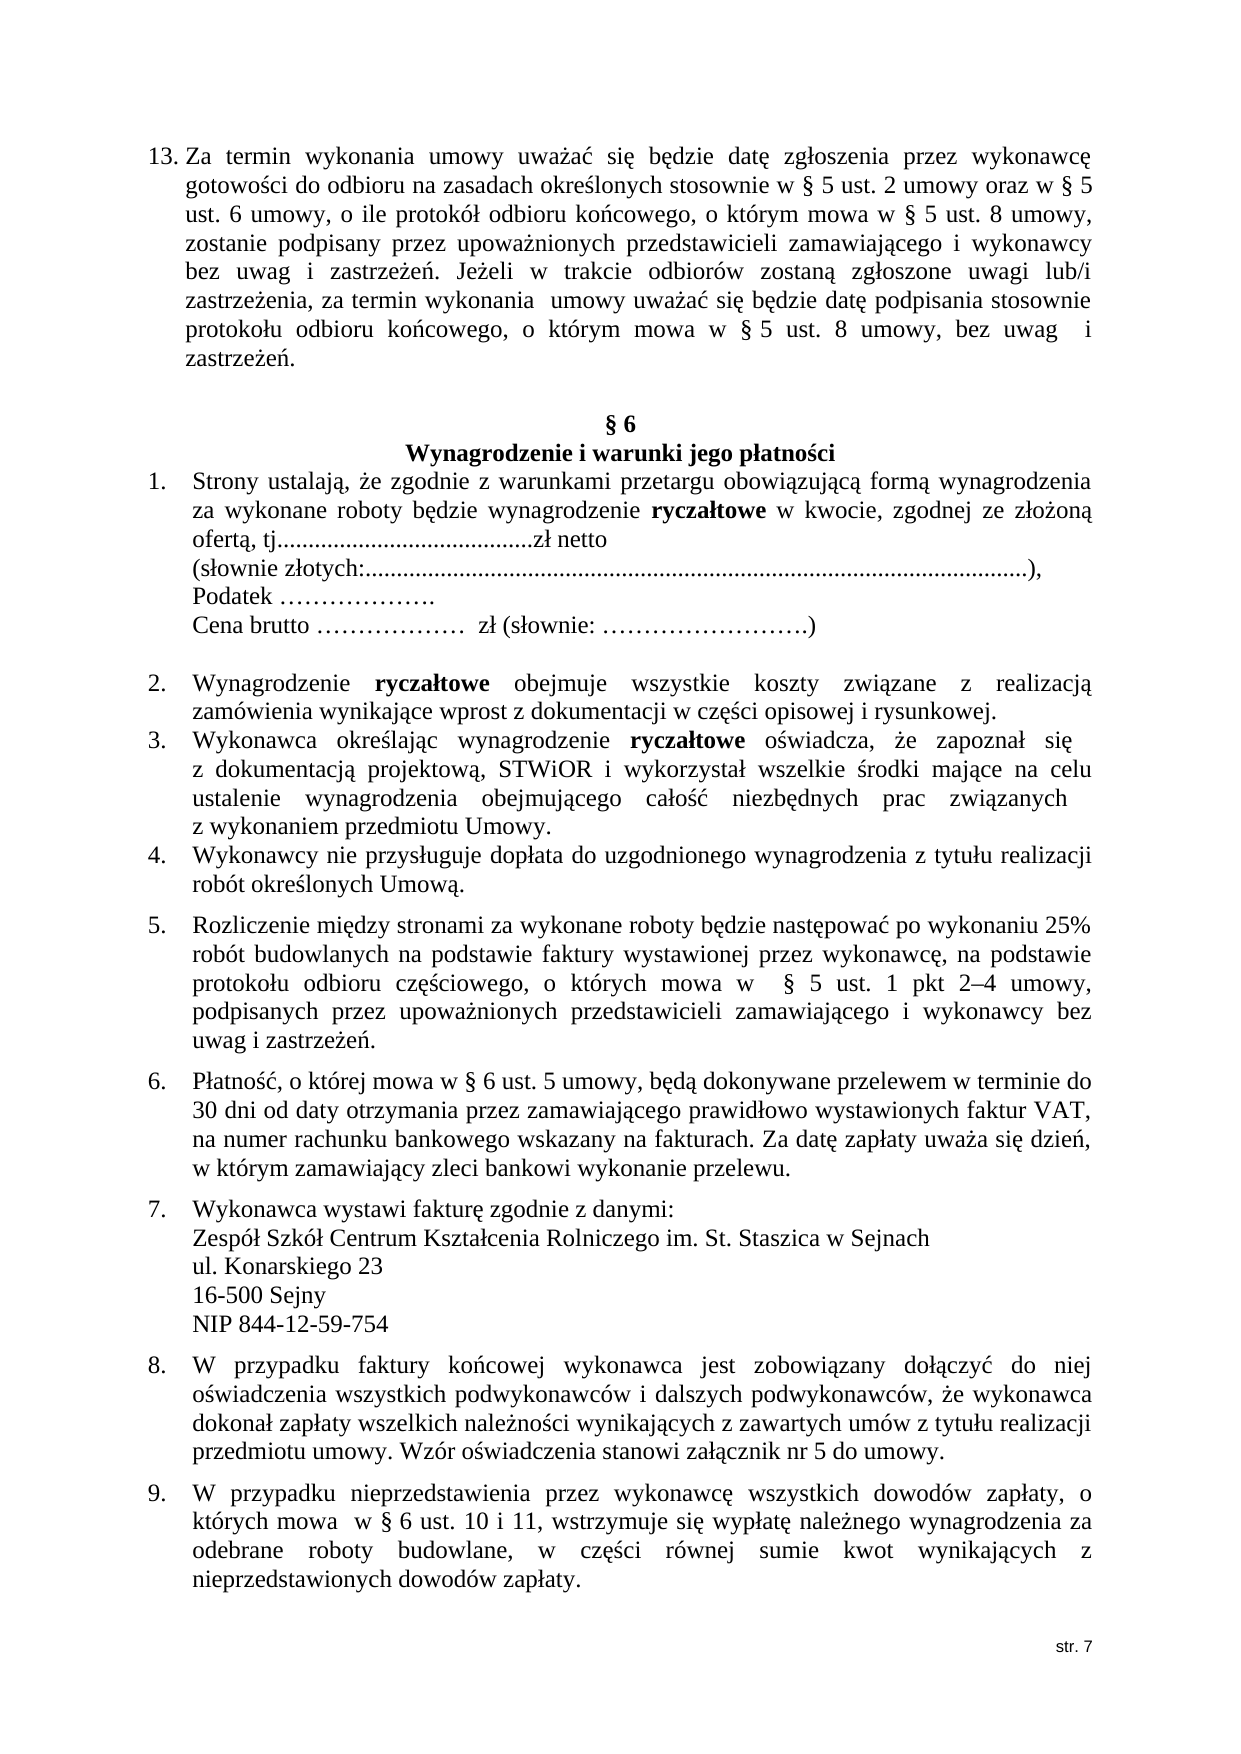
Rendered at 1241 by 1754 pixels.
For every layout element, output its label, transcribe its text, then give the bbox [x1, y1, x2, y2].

list Wykonawca określając wynagrodzenie ryczałtowe oświadcza, że zapoznał się z dokumentacją projektową, STWiOR i wykorzystał wszelkie środki mające na celu ustalenie wynagrodzenia obejmującego całość niezbędnych prac związanych z wykonaniem przedmiotu Umowy. [148, 725, 1092, 840]
text § 6 [148, 409, 1092, 438]
text Wynagrodzenie i warunki jego płatności [148, 438, 1092, 466]
list Podatek ………………. [192, 581, 1092, 610]
list W przypadku nieprzedstawienia przez wykonawcę wszystkich dowodów zapłaty, o których mowa w § 6 ust. 10 i 11, wstrzymuje się wypłatę należnego wynagrodzenia za odebrane roboty budowlane, w części równej sumie kwot wynikających z nieprzedstawionych dowodów zapłaty. [148, 1478, 1092, 1593]
text (słownie złotych:..........................................................................................................), [192, 553, 1092, 581]
list Za termin wykonania umowy uważać się będzie datę zgłoszenia przez wykonawcę gotowości do odbioru na zasadach określonych stosownie w § 5 ust. 2 umowy oraz w § 5 ust. 6 umowy, o ile protokół odbioru końcowego, o którym mowa w § 5 ust. 8 umowy, zostanie podpisany przez upoważnionych przedstawicieli zamawiającego i wykonawcy bez uwag i zastrzeżeń. Jeżeli w trakcie odbiorów zostaną zgłoszone uwagi lub/i zastrzeżenia, za termin wykonania umowy uważać się będzie datę podpisania stosownie protokołu odbioru końcowego, o którym mowa w § 5 ust. 8 umowy, bez uwag i zastrzeżeń. [148, 141, 1092, 371]
list NIP 844-12-59-754 [192, 1309, 1092, 1338]
list Cena brutto ……………… zł (słownie: …………………….) [192, 610, 1092, 639]
list W przypadku faktury końcowej wykonawca jest zobowiązany dołączyć do niej oświadczenia wszystkich podwykonawców i dalszych podwykonawców, że wykonawca dokonał zapłaty wszelkich należności wynikających z zawartych umów z tytułu realizacji przedmiotu umowy. Wzór oświadczenia stanowi załącznik nr 5 do umowy. [148, 1350, 1092, 1465]
list ul. Konarskiego 23 [192, 1251, 1092, 1280]
list Wykonawcy nie przysługuje dopłata do uzgodnionego wynagrodzenia z tytułu realizacji robót określonych Umową. [148, 840, 1092, 898]
list Wykonawca wystawi fakturę zgodnie z danymi: [148, 1194, 1092, 1223]
list 16-500 Sejny [192, 1280, 1092, 1309]
list Rozliczenie między stronami za wykonane roboty będzie następować po wykonaniu 25% robót budowlanych na podstawie faktury wystawionej przez wykonawcę, na podstawie protokołu odbioru częściowego, o których mowa w § 5 ust. 1 pkt 2–4 umowy, podpisanych przez upoważnionych przedstawicieli zamawiającego i wykonawcy bez uwag i zastrzeżeń. [148, 910, 1092, 1054]
list Płatność, o której mowa w § 6 ust. 5 umowy, będą dokonywane przelewem w terminie do 30 dni od daty otrzymania przez zamawiającego prawidłowo wystawionych faktur VAT, na numer rachunku bankowego wskazany na fakturach. Za datę zapłaty uważa się dzień, w którym zamawiający zleci bankowi wykonanie przelewu. [148, 1066, 1092, 1181]
list Wynagrodzenie ryczałtowe obejmuje wszystkie koszty związane z realizacją zamówienia wynikające wprost z dokumentacji w części opisowej i rysunkowej. [148, 668, 1092, 725]
list Strony ustalają, że zgodnie z warunkami przetargu obowiązującą formą wynagrodzenia za wykonane roboty będzie wynagrodzenie ryczałtowe w kwocie, zgodnej ze złożoną ofertą, tj.........................................zł netto [148, 466, 1092, 553]
list Zespół Szkół Centrum Kształcenia Rolniczego im. St. Staszica w Sejnach [192, 1223, 1092, 1251]
